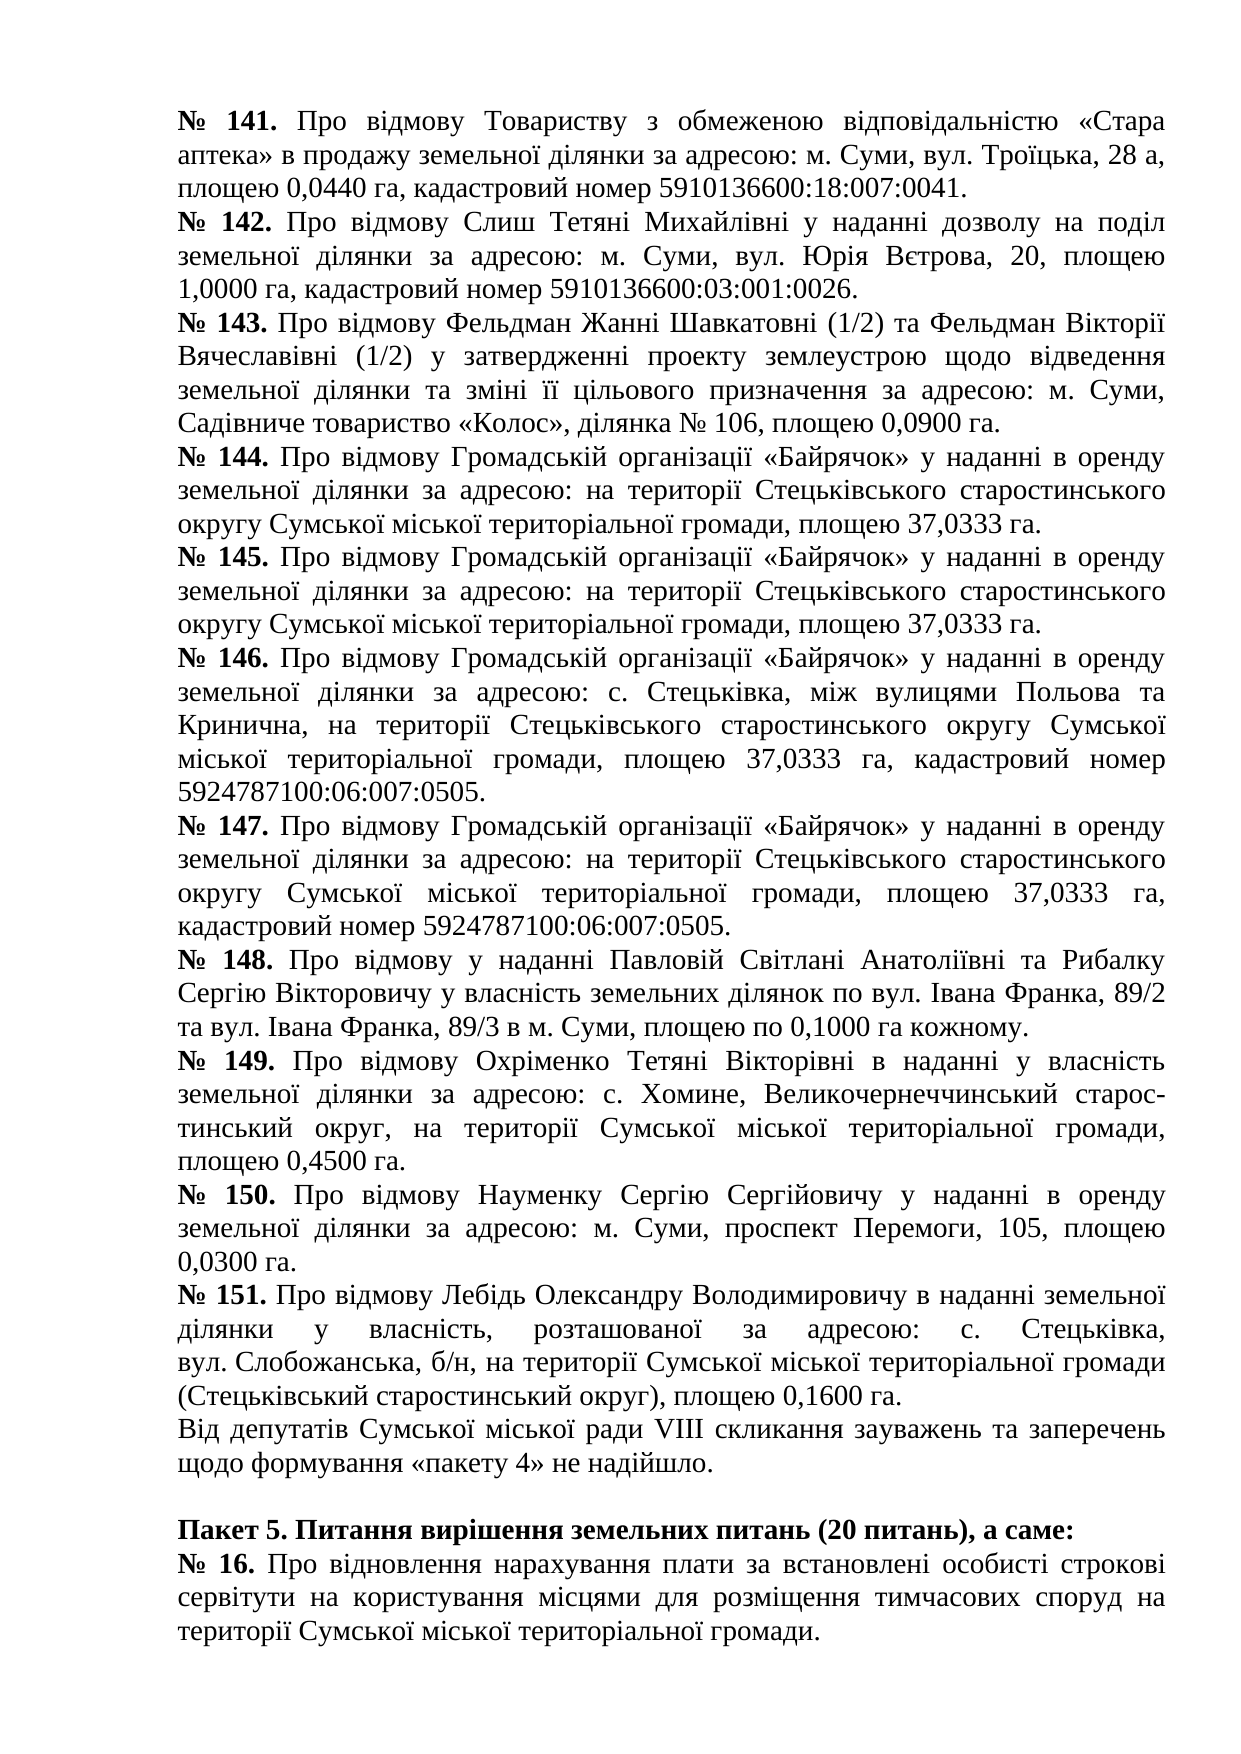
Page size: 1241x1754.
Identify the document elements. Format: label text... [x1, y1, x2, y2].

text № 141. Про відмову Товариству з обмеженою відповідальністю «Стара аптека» в продажу земельної ділянки за адресою: м. Суми, вул. Троїцька, 28 а, площею 0,0440 га, кадастровий номер 5910136600:18:007:0041. [177, 103, 1167, 204]
text № 151. Про відмову Лебідь Олександру Володимировичу в наданні земельної ділянки у власність, розташованої за адресою: с. Стецьківка, вул. Слобожанська, б/н, на території Сумської міської територіальної громади (Стецьківський старостинський округ), площею 0,1600 га. [177, 1277, 1167, 1412]
text № 148. Про відмову у наданні Павловій Світлані Анатоліївні та Рибалку Сергію Вікторовичу у власність земельних ділянок по вул. Івана Франка, 89/2 та вул. Івана Франка, 89/3 в м. Суми, площею по 0,1000 га кожному. [177, 942, 1167, 1043]
text № 142. Про відмову Слиш Тетяні Михайлівні у наданні дозволу на поділ земельної ділянки за адресою: м. Суми, вул. Юрія Вєтрова, 20, площею 1,0000 га, кадастровий номер 5910136600:03:001:0026. [177, 204, 1167, 305]
text № 149. Про відмову Охріменко Тетяні Вікторівні в наданні у власність земельної ділянки за адресою: с. Хомине, Великочернеччинський старос-тинський округ, на території Сумської міської територіальної громади, площею 0,4500 га. [177, 1043, 1167, 1177]
text № 144. Про відмову Громадській організації «Байрячок» у наданні в оренду земельної ділянки за адресою: на території Стецьківського старостинського округу Сумської міської територіальної громади, площею 37,0333 га. [177, 439, 1167, 539]
text № 143. Про відмову Фельдман Жанні Шавкатовні (1/2) та Фельдман Вікторії Вячеславівні (1/2) у затвердженні проекту землеустрою щодо відведення земельної ділянки та зміні її цільового призначення за адресою: м. Суми, Садівниче товариство «Колос», ділянка № 106, площею 0,0900 га. [177, 305, 1167, 439]
text № 150. Про відмову Науменку Сергію Сергійовичу у наданні в оренду земельної ділянки за адресою: м. Суми, проспект Перемоги, 105, площею 0,0300 га. [177, 1177, 1167, 1277]
text № 145. Про відмову Громадській організації «Байрячок» у наданні в оренду земельної ділянки за адресою: на території Стецьківського старостинського округу Сумської міської територіальної громади, площею 37,0333 га. [177, 539, 1167, 640]
text № 147. Про відмову Громадській організації «Байрячок» у наданні в оренду земельної ділянки за адресою: на території Стецьківського старостинського округу Сумської міської територіальної громади, площею 37,0333 га, кадастровий номер 5924787100:06:007:0505. [177, 808, 1167, 942]
text № 146. Про відмову Громадській організації «Байрячок» у наданні в оренду земельної ділянки за адресою: с. Стецьківка, між вулицями Польова та Кринична, на території Стецьківського старостинського округу Сумської міської територіальної громади, площею 37,0333 га, кадастровий номер 5924787100:06:007:0505. [177, 640, 1167, 808]
text № 16. Про відновлення нарахування плати за встановлені особисті строкові сервітути на користування місцями для розміщення тимчасових споруд на території Сумської міської територіальної громади. [177, 1546, 1167, 1646]
text Пакет 5. Питання вирішення земельних питань (20 питань), а саме: [177, 1512, 1167, 1546]
text Від депутатів Сумської міської ради VIII скликання зауважень та заперечень щодо формування «пакету 4» не надійшло. [177, 1412, 1167, 1479]
